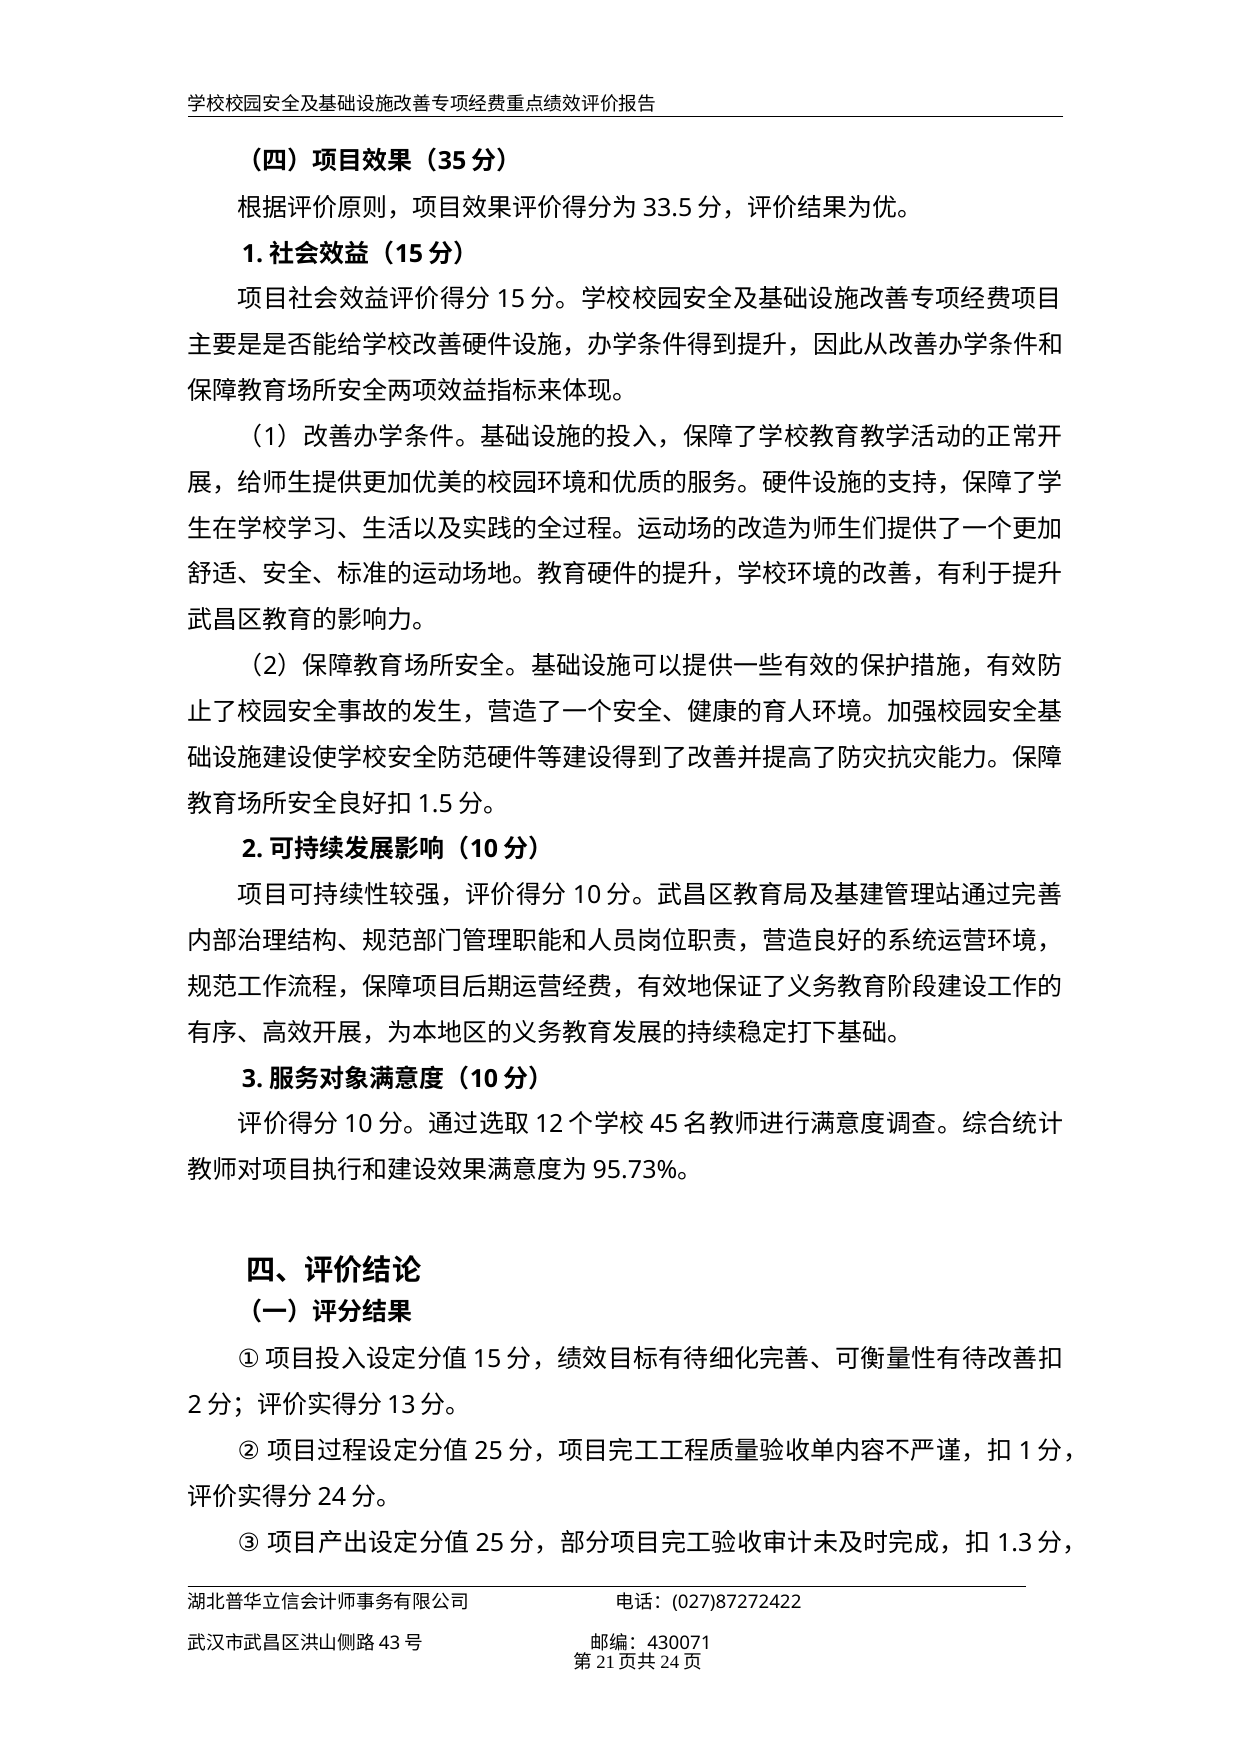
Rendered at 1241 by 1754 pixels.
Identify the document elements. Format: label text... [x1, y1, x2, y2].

text ①项目投入设定分值15分，绩效目标有待细化完善、可衡量性有待改善扣2分；评价实得分13分。 [187, 1331, 1063, 1423]
text 项目可持续性较强，评价得分10分。武昌区教育局及基建管理站通过完善内部治理结构、规范部门管理职能和人员岗位职责，营造良好的系统运营环境，规范工作流程，保障项目后期运营经费，有效地保证了义务教育阶段建设工作的有序、高效开展，为本地区的义务教育发展的持续稳定打下基础。 [187, 867, 1063, 1050]
text （1）改善办学条件。基础设施的投入，保障了学校教育教学活动的正常开展，给师生提供更加优美的校园环境和优质的服务。硬件设施的支持，保障了学生在学校学习、生活以及实践的全过程。运动场的改造为师生们提供了一个更加舒适、安全、标准的运动场地。教育硬件的提升，学校环境的改善，有利于提升武昌区教育的影响力。 [187, 409, 1063, 638]
subtitle 评价结论 [187, 1246, 1063, 1289]
text 根据评价原则，项目效果评价得分为33.5分，评价结果为优。 [187, 179, 1063, 225]
title 3. 服务对象满意度（10分） [229, 1050, 1063, 1096]
text 评价得分10分。通过选取12个学校45名教师进行满意度调查。综合统计教师对项目执行和建设效果满意度为95.73%。 [187, 1096, 1063, 1188]
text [187, 1514, 1063, 1560]
title 1. 社会效益（15分） [229, 225, 1063, 271]
subtitle 项目效果（35分） [187, 137, 1063, 179]
text ② 项目过程设定分值25分，项目完工工程质量验收单内容不严谨，扣1分，评价实得分24分。 [187, 1423, 1063, 1514]
subtitle 评分结果 [187, 1289, 1063, 1331]
title 2. 可持续发展影响（10分） [229, 821, 1063, 867]
text 项目社会效益评价得分15分。学校校园安全及基础设施改善专项经费项目主要是是否能给学校改善硬件设施，办学条件得到提升，因此从改善办学条件和保障教育场所安全两项效益指标来体现。 [187, 271, 1063, 409]
text （2）保障教育场所安全。基础设施可以提供一些有效的保护措施，有效防止了校园安全事故的发生，营造了一个安全、健康的育人环境。加强校园安全基础设施建设使学校安全防范硬件等建设得到了改善并提高了防灾抗灾能力。保障教育场所安全良好扣1.5分。 [187, 638, 1063, 821]
